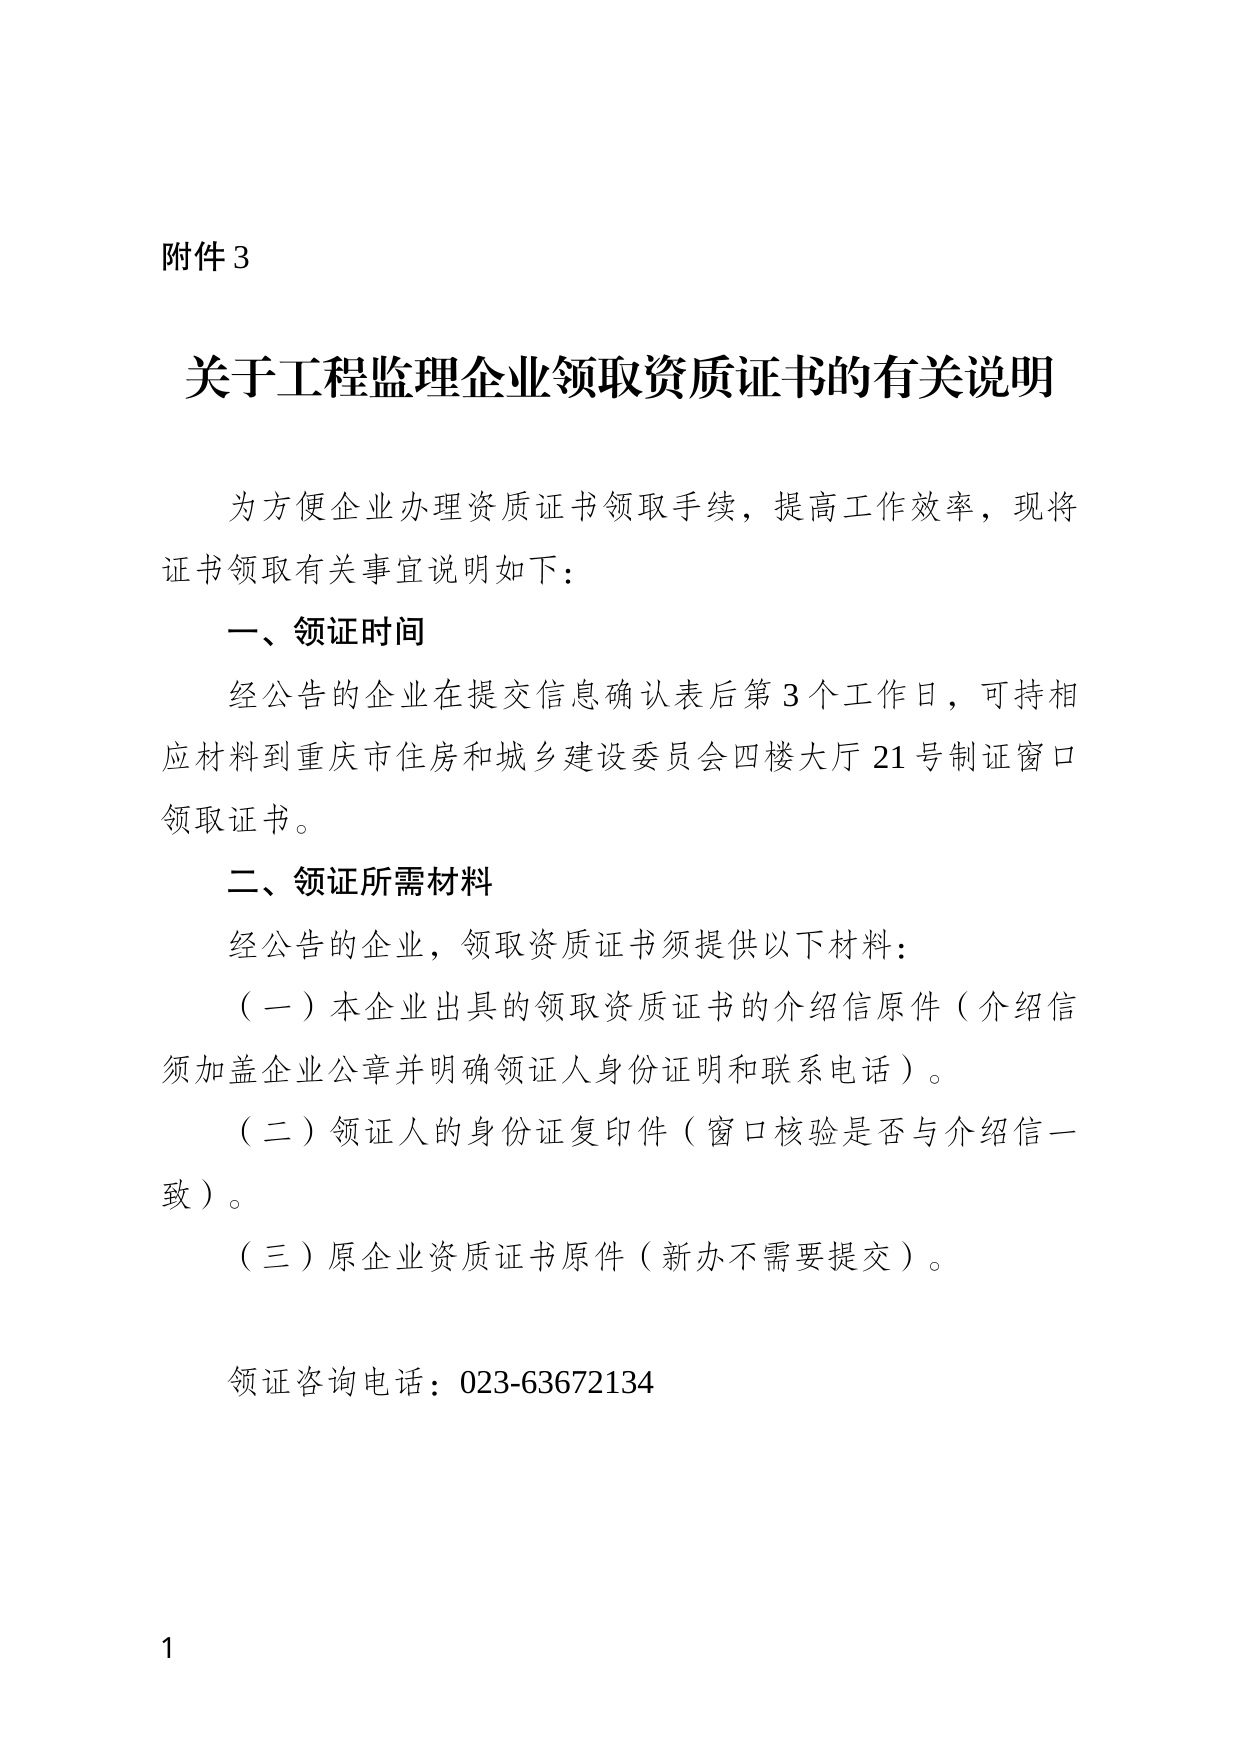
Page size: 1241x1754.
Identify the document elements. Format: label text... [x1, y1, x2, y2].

text 经公告的企业在提交信息确认表后第3个工作日，可持相应材料到重庆市住房和城乡建设委员会四楼大厅21号制证窗口领取证书。 [159, 656, 1081, 843]
text 一、领证时间 [159, 593, 1081, 656]
text 领证咨询电话：023-63672134 [159, 1343, 1081, 1406]
text 关于工程监理企业领取资质证书的有关说明 [159, 343, 1081, 406]
text （三）原企业资质证书原件（新办不需要提交）。 [159, 1218, 1081, 1281]
text 经公告的企业，领取资质证书须提供以下材料： [159, 906, 1081, 968]
text （二）领证人的身份证复印件（窗口核验是否与介绍信一致）。 [159, 1093, 1081, 1218]
text 附件3 [159, 218, 1081, 281]
text （一）本企业出具的领取资质证书的介绍信原件（介绍信须加盖企业公章并明确领证人身份证明和联系电话）。 [159, 968, 1081, 1093]
text 二、领证所需材料 [159, 843, 1081, 906]
text 为方便企业办理资质证书领取手续，提高工作效率，现将证书领取有关事宜说明如下： [159, 468, 1081, 593]
